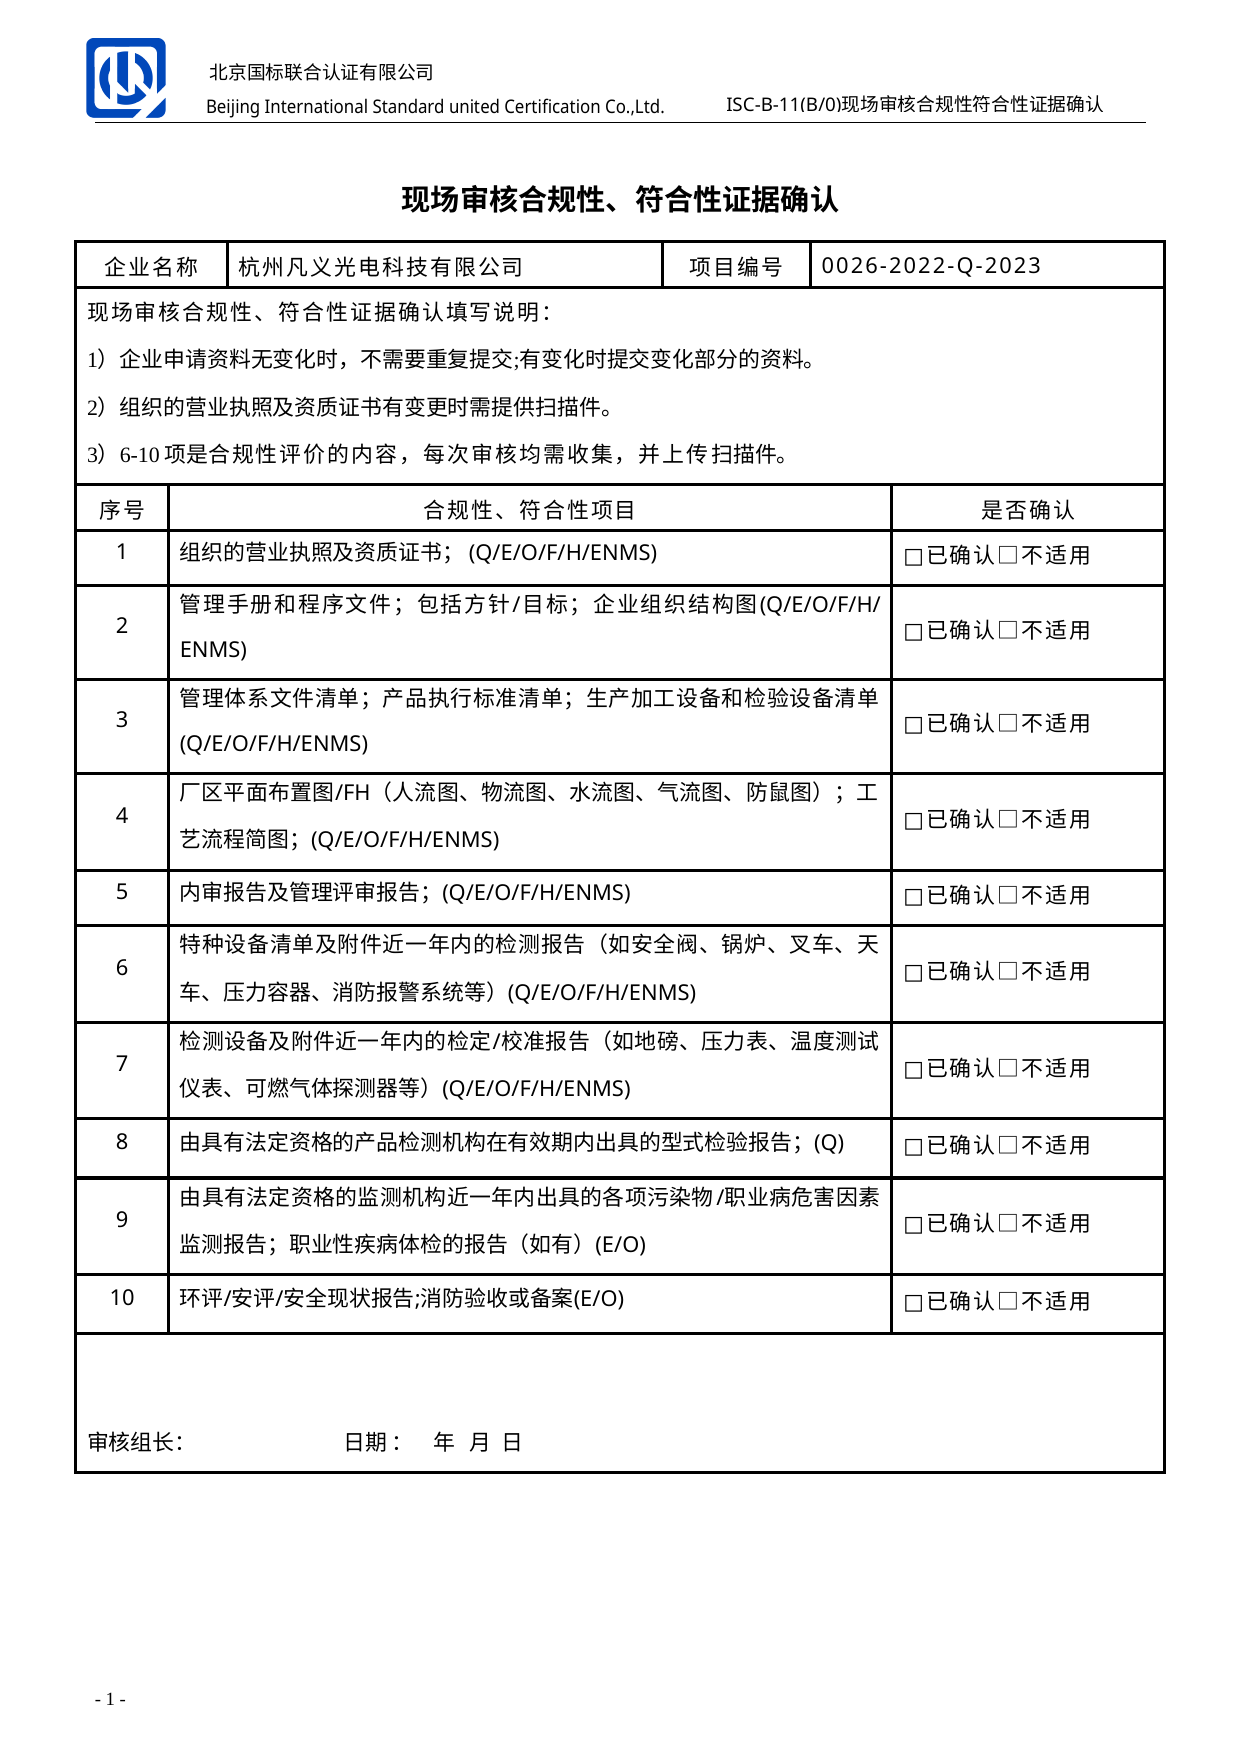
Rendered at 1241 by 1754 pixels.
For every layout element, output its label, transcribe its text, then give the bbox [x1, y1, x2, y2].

table_cell □已确认□不适用 [893, 775, 1163, 868]
table_cell 管理体系文件清单；产品执行标准清单；生产加工设备和检验设备清单(Q/E/O/F/H/ENMS) [170, 681, 890, 772]
table_cell 5 [77, 872, 167, 924]
table_header 杭州凡义光电科技有限公司 [229, 243, 661, 286]
table_cell 9 [77, 1180, 167, 1273]
table_cell 特种设备清单及附件近一年内的检测报告（如安全阀、锅炉、叉车、天车、压力容器、消防报警系统等）(Q/E/O/F/H/ENMS) [170, 927, 890, 1021]
table_cell 6 [77, 927, 167, 1021]
text 现场审核合规性、符合性证据确认 [94, 177, 1146, 219]
table_cell 8 [77, 1120, 167, 1176]
table_cell 审核组长： 日期 ： 年 月 日 [77, 1335, 1163, 1471]
table_header 0026-2022-Q-2023 [812, 243, 1163, 286]
table_cell 内审报告及管理评审报告；(Q/E/O/F/H/ENMS) [170, 872, 890, 924]
table_cell 由具有法定资格的监测机构近一年内出具的各项污染物/职业病危害因素监测报告；职业性疾病体检的报告（如有）(E/O) [170, 1180, 890, 1273]
table_cell 由具有法定资格的产品检测机构在有效期内出具的型式检验报告；(Q) [170, 1120, 890, 1176]
table_cell □已确认□不适用 [893, 927, 1163, 1021]
table_cell 2 [77, 587, 167, 678]
table_header 项目编号 [664, 243, 809, 286]
table_cell □已确认□不适用 [893, 1276, 1163, 1332]
table_cell 4 [77, 775, 167, 868]
table_cell □已确认□不适用 [893, 587, 1163, 678]
table_cell 管理手册和程序文件；包括方针/目标；企业组织结构图(Q/E/O/F/H/ENMS) [170, 587, 890, 678]
table_cell □已确认□不适用 [893, 872, 1163, 924]
table_cell 现场审核合规性、符合性证据确认填写说明： 1）企业申请资料无变化时，不需要重复提交;有变化时提交变化部分的资料。 2）组织的营业执照及资质证书有变更时需提供扫描件。 3）6-10项是合规性评价的内容，每次审核均需收集，并上传扫描件。 [77, 289, 1163, 483]
table_cell □已确认□不适用 [893, 1024, 1163, 1117]
table_header 企业名称 [77, 243, 226, 286]
table_cell □已确认□不适用 [893, 532, 1163, 584]
table_cell □已确认□不适用 [893, 681, 1163, 772]
table_cell 环评/安评/安全现状报告;消防验收或备案(E/O) [170, 1276, 890, 1332]
table_cell 序号 [77, 486, 167, 529]
table_cell 检测设备及附件近一年内的检定/校准报告（如地磅、压力表、温度测试仪表、可燃气体探测器等）(Q/E/O/F/H/ENMS) [170, 1024, 890, 1117]
table_cell 10 [77, 1276, 167, 1332]
table_cell 组织的营业执照及资质证书； (Q/E/O/F/H/ENMS) [170, 532, 890, 584]
table_cell 厂区平面布置图/FH（人流图、物流图、水流图、气流图、防鼠图）；工艺流程简图；(Q/E/O/F/H/ENMS) [170, 775, 890, 868]
picture [86, 38, 166, 118]
table_cell □已确认□不适用 [893, 1120, 1163, 1176]
table_cell 3 [77, 681, 167, 772]
table_cell □已确认□不适用 [893, 1180, 1163, 1273]
table_cell 合规性、符合性项目 [170, 486, 890, 529]
table_cell 是否确认 [893, 486, 1163, 529]
table_cell 7 [77, 1024, 167, 1117]
table_cell 1 [77, 532, 167, 584]
